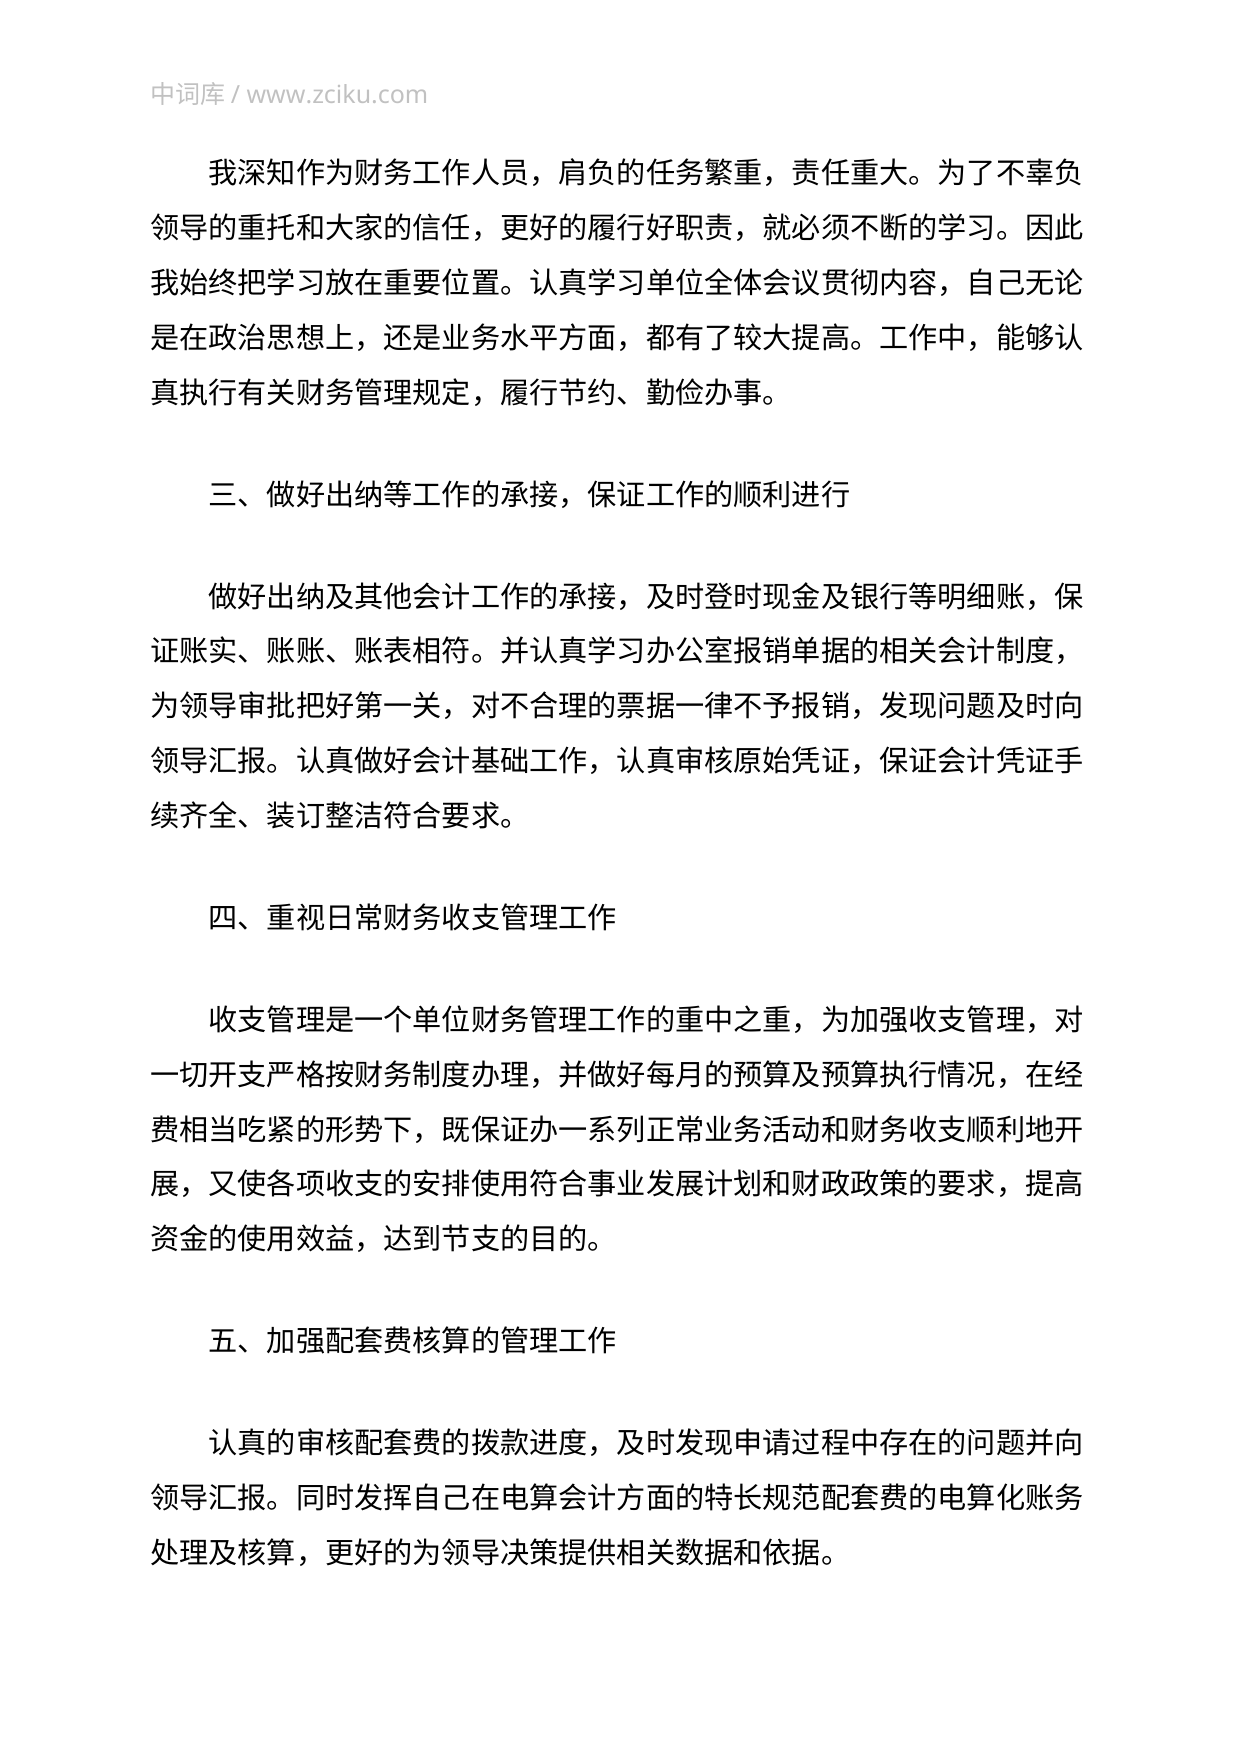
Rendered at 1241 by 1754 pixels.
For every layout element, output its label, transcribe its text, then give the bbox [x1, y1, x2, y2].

text 五、加强配套费核算的管理工作 [150, 1318, 1090, 1360]
text 收支管理是一个单位财务管理工作的重中之重，为加强收支管理，对一切开支严格按财务制度办理，并做好每月的预算及预算执行情况，在经费相当吃紧的形势下，既保证办一系列正常业务活动和财务收支顺利地开展，又使各项收支的安排使用符合事业发展计划和财政政策的要求，提高资金的使用效益，达到节支的目的。 [150, 996, 1090, 1258]
text 我深知作为财务工作人员，肩负的任务繁重，责任重大。为了不辜负领导的重托和大家的信任，更好的履行好职责，就必须不断的学习。因此我始终把学习放在重要位置。认真学习单位全体会议贯彻内容，自己无论是在政治思想上，还是业务水平方面，都有了较大提高。工作中，能够认真执行有关财务管理规定，履行节约、勤俭办事。 [150, 150, 1090, 412]
text 四、重视日常财务收支管理工作 [150, 894, 1090, 937]
text 认真的审核配套费的拨款进度，及时发现申请过程中存在的问题并向领导汇报。同时发挥自己在电算会计方面的特长规范配套费的电算化账务处理及核算，更好的为领导决策提供相关数据和依据。 [150, 1419, 1090, 1571]
text 三、做好出纳等工作的承接，保证工作的顺利进行 [150, 471, 1090, 514]
text 做好出纳及其他会计工作的承接，及时登时现金及银行等明细账，保证账实、账账、账表相符。并认真学习办公室报销单据的相关会计制度，为领导审批把好第一关，对不合理的票据一律不予报销，发现问题及时向领导汇报。认真做好会计基础工作，认真审核原始凭证，保证会计凭证手续齐全、装订整洁符合要求。 [150, 573, 1090, 835]
